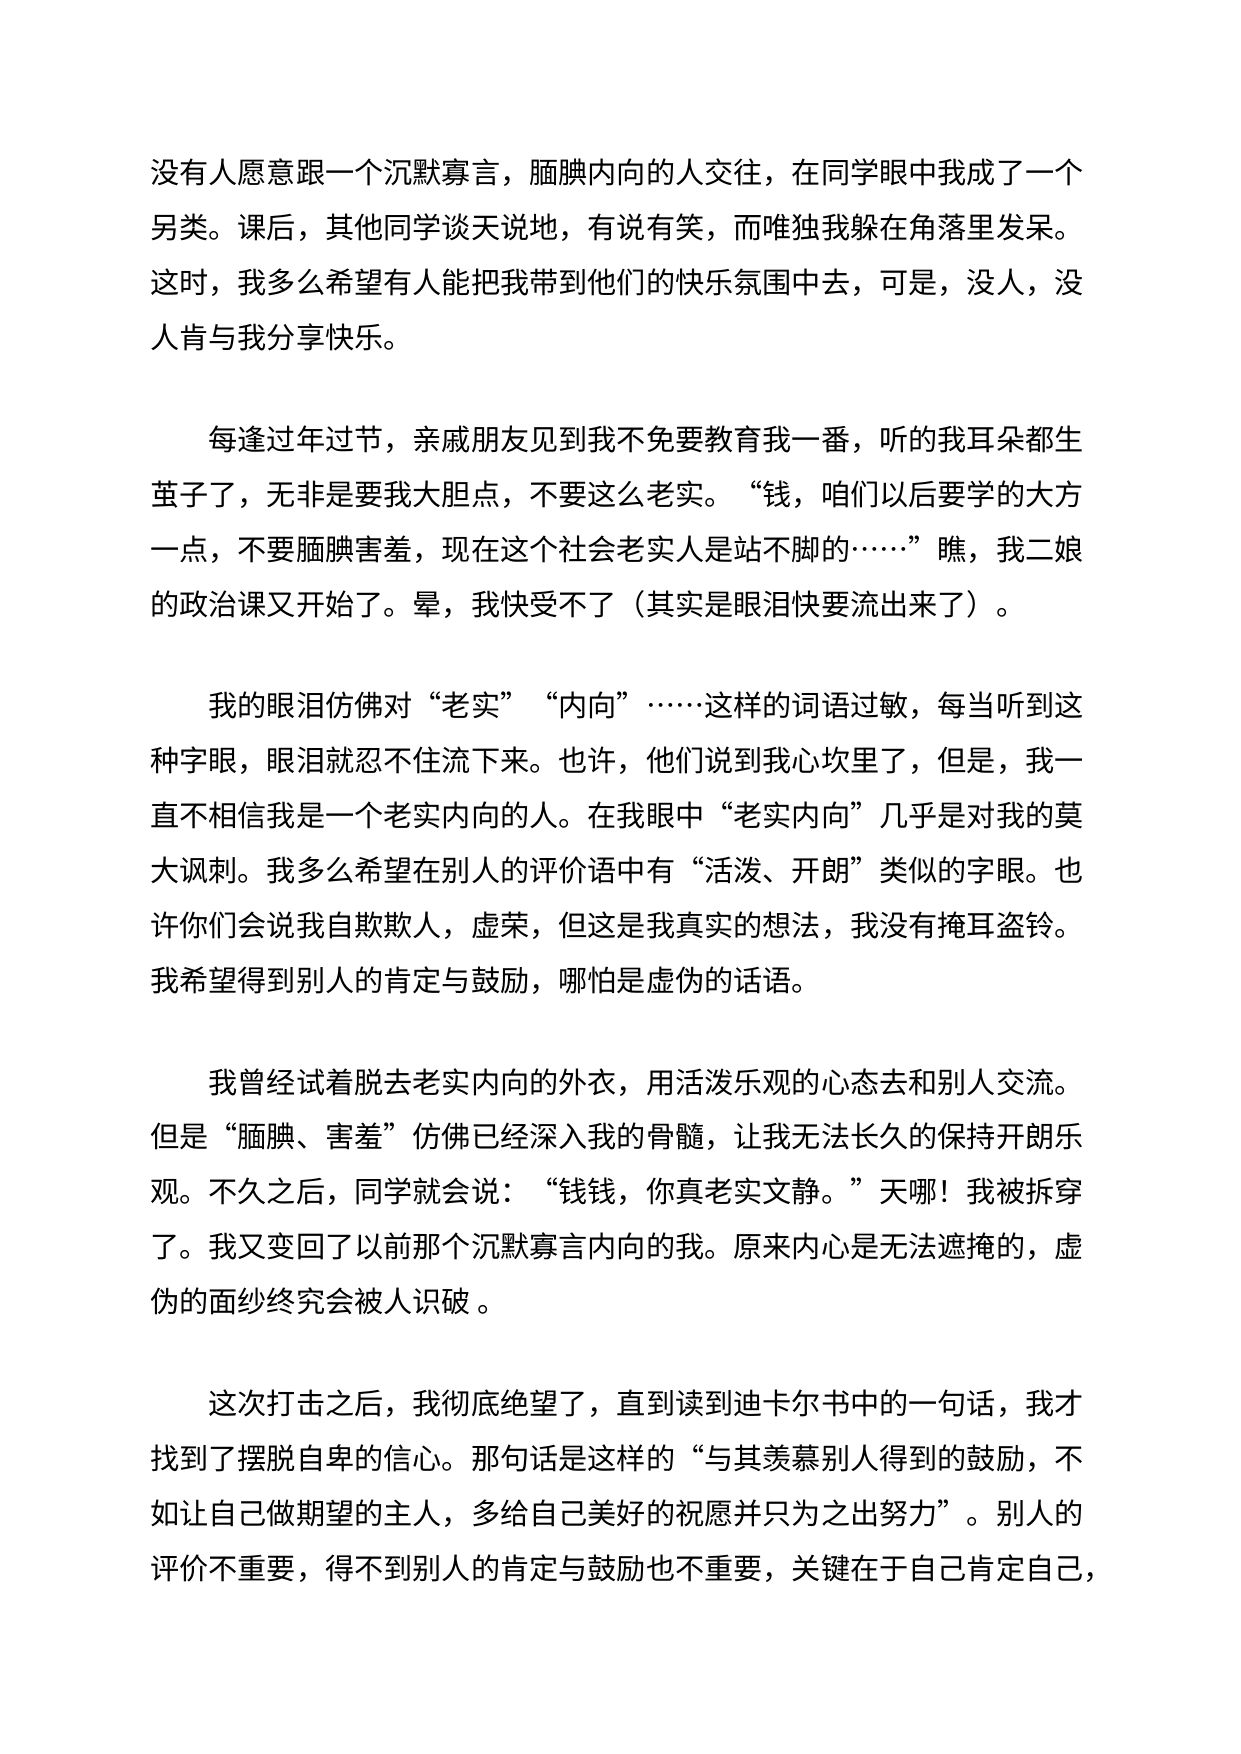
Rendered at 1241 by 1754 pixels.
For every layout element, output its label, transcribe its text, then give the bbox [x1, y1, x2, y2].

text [150, 150, 1090, 357]
text 每逢过年过节，亲戚朋友见到我不免要教育我一番，听的我耳朵都生茧子了，无非是要我大胆点，不要这么老实。“钱，咱们以后要学的大方一点，不要腼腆害羞，现在这个社会老实人是站不脚的……”瞧，我二娘的政治课又开始了。晕，我快受不了（其实是眼泪快要流出来了）。 [150, 416, 1090, 623]
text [150, 1381, 1090, 1587]
text 我曾经试着脱去老实内向的外衣，用活泼乐观的心态去和别人交流。但是“腼腆、害羞”仿佛已经深入我的骨髓，让我无法长久的保持开朗乐观。不久之后，同学就会说：“钱钱，你真老实文静。”天哪！我被拆穿了。我又变回了以前那个沉默寡言内向的我。原来内心是无法遮掩的，虚伪的面纱终究会被人识破 。 [150, 1059, 1090, 1321]
text 我的眼泪仿佛对“老实”“内向”……这样的词语过敏，每当听到这种字眼，眼泪就忍不住流下来。也许，他们说到我心坎里了，但是，我一直不相信我是一个老实内向的人。在我眼中“老实内向”几乎是对我的莫大讽刺。我多么希望在别人的评价语中有“活泼、开朗”类似的字眼。也许你们会说我自欺欺人，虚荣，但这是我真实的想法，我没有掩耳盗铃。我希望得到别人的肯定与鼓励，哪怕是虚伪的话语。 [150, 683, 1090, 1000]
